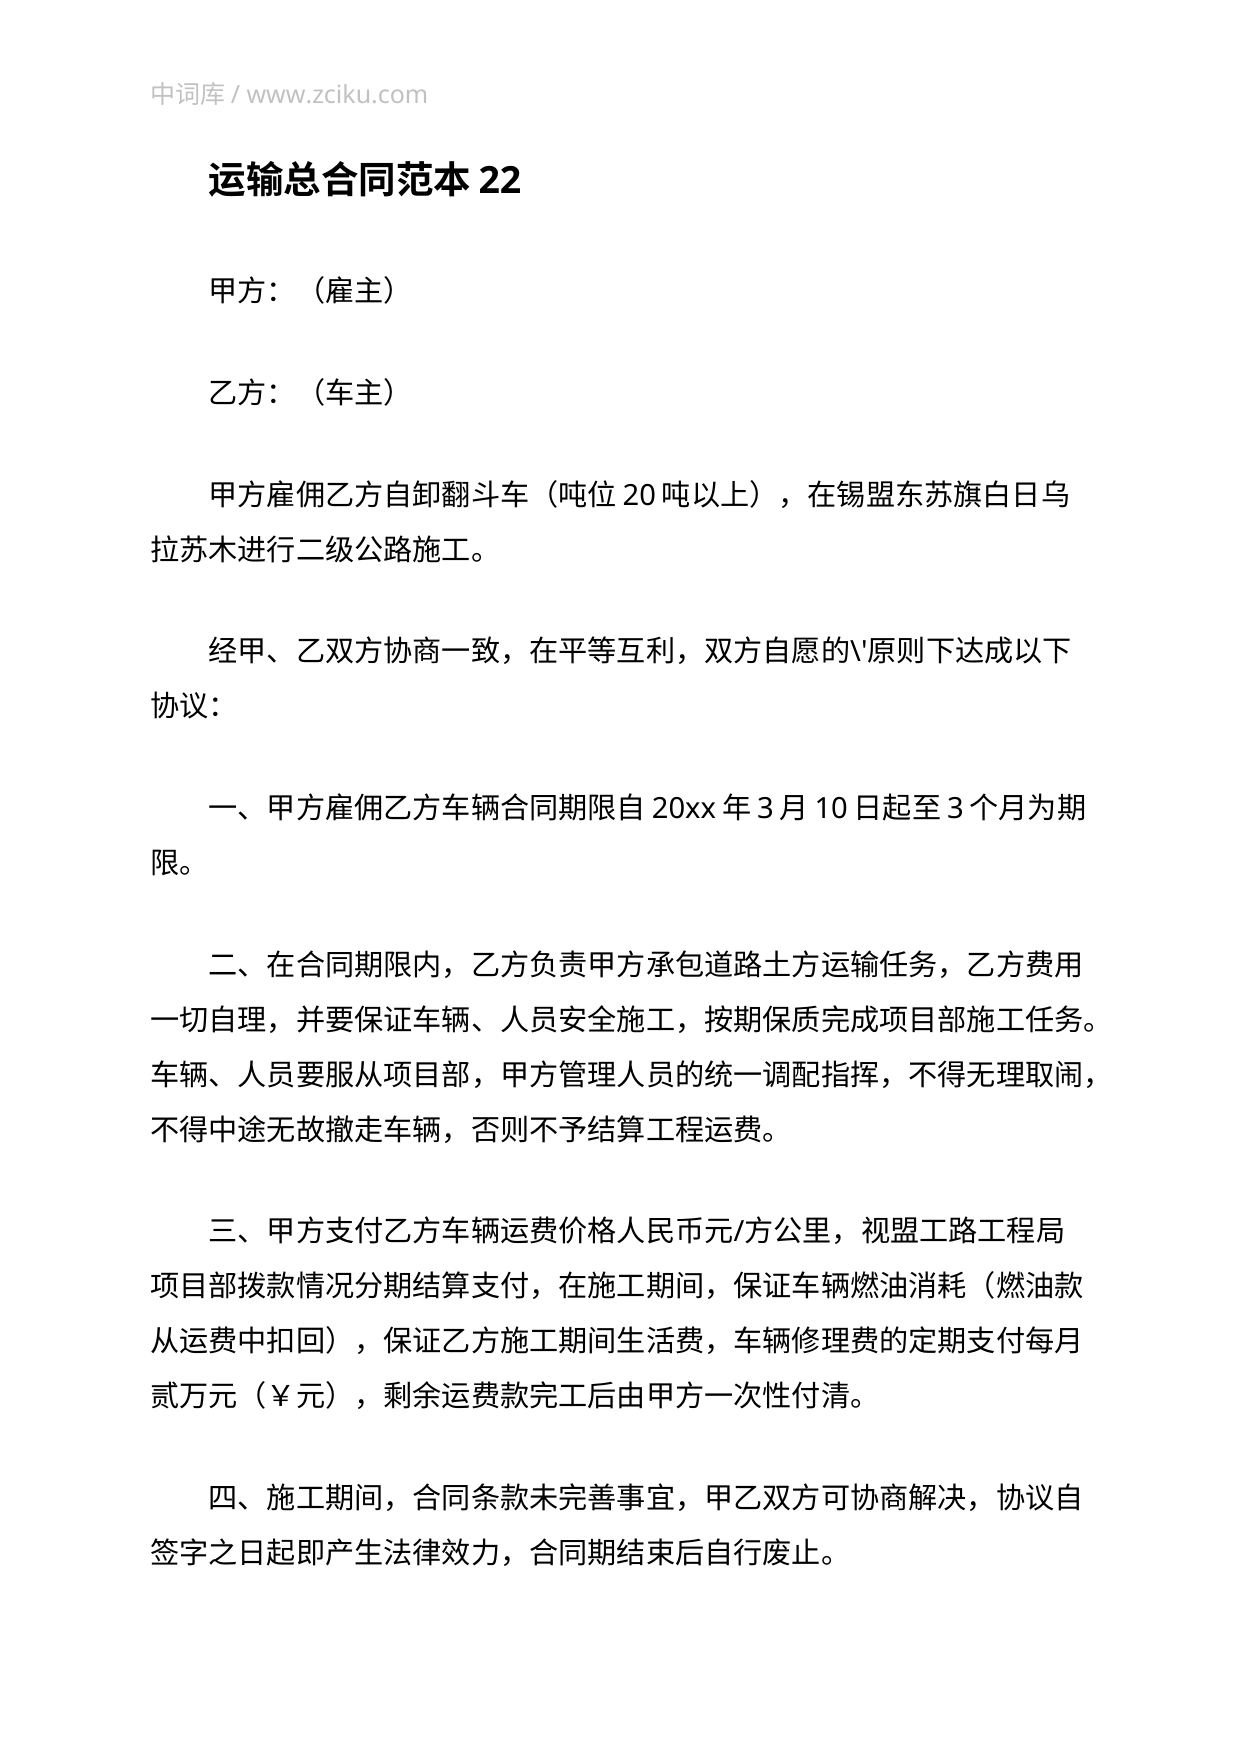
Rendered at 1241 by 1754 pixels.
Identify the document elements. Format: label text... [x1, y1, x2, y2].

text 二、在合同期限内，乙方负责甲方承包道路土方运输任务，乙方费用一切自理，并要保证车辆、人员安全施工，按期保质完成项目部施工任务。车辆、人员要服从项目部，甲方管理人员的统一调配指挥，不得无理取闹，不得中途无故撤走车辆，否则不予结算工程运费。 [150, 941, 1090, 1148]
text 甲方雇佣乙方自卸翻斗车（吨位20吨以上），在锡盟东苏旗白日乌拉苏木进行二级公路施工。 [150, 471, 1090, 568]
text 甲方：（雇主） [150, 268, 1090, 310]
text 四、施工期间，合同条款未完善事宜，甲乙双方可协商解决，协议自签字之日起即产生法律效力，合同期结束后自行废止。 [150, 1474, 1090, 1572]
text 经甲、乙双方协商一致，在平等互利，双方自愿的\'原则下达成以下协议： [150, 628, 1090, 725]
text 乙方：（车主） [150, 369, 1090, 412]
text 一、甲方雇佣乙方车辆合同期限自20xx年3月10日起至3个月为期限。 [150, 785, 1090, 882]
text 三、甲方支付乙方车辆运费价格人民币元/方公里，视盟工路工程局项目部拨款情况分期结算支付，在施工期间，保证车辆燃油消耗（燃油款从运费中扣回），保证乙方施工期间生活费，车辆修理费的定期支付每月贰万元（￥元），剩余运费款完工后由甲方一次性付清。 [150, 1208, 1090, 1415]
text 运输总合同范本22 [150, 150, 1090, 204]
